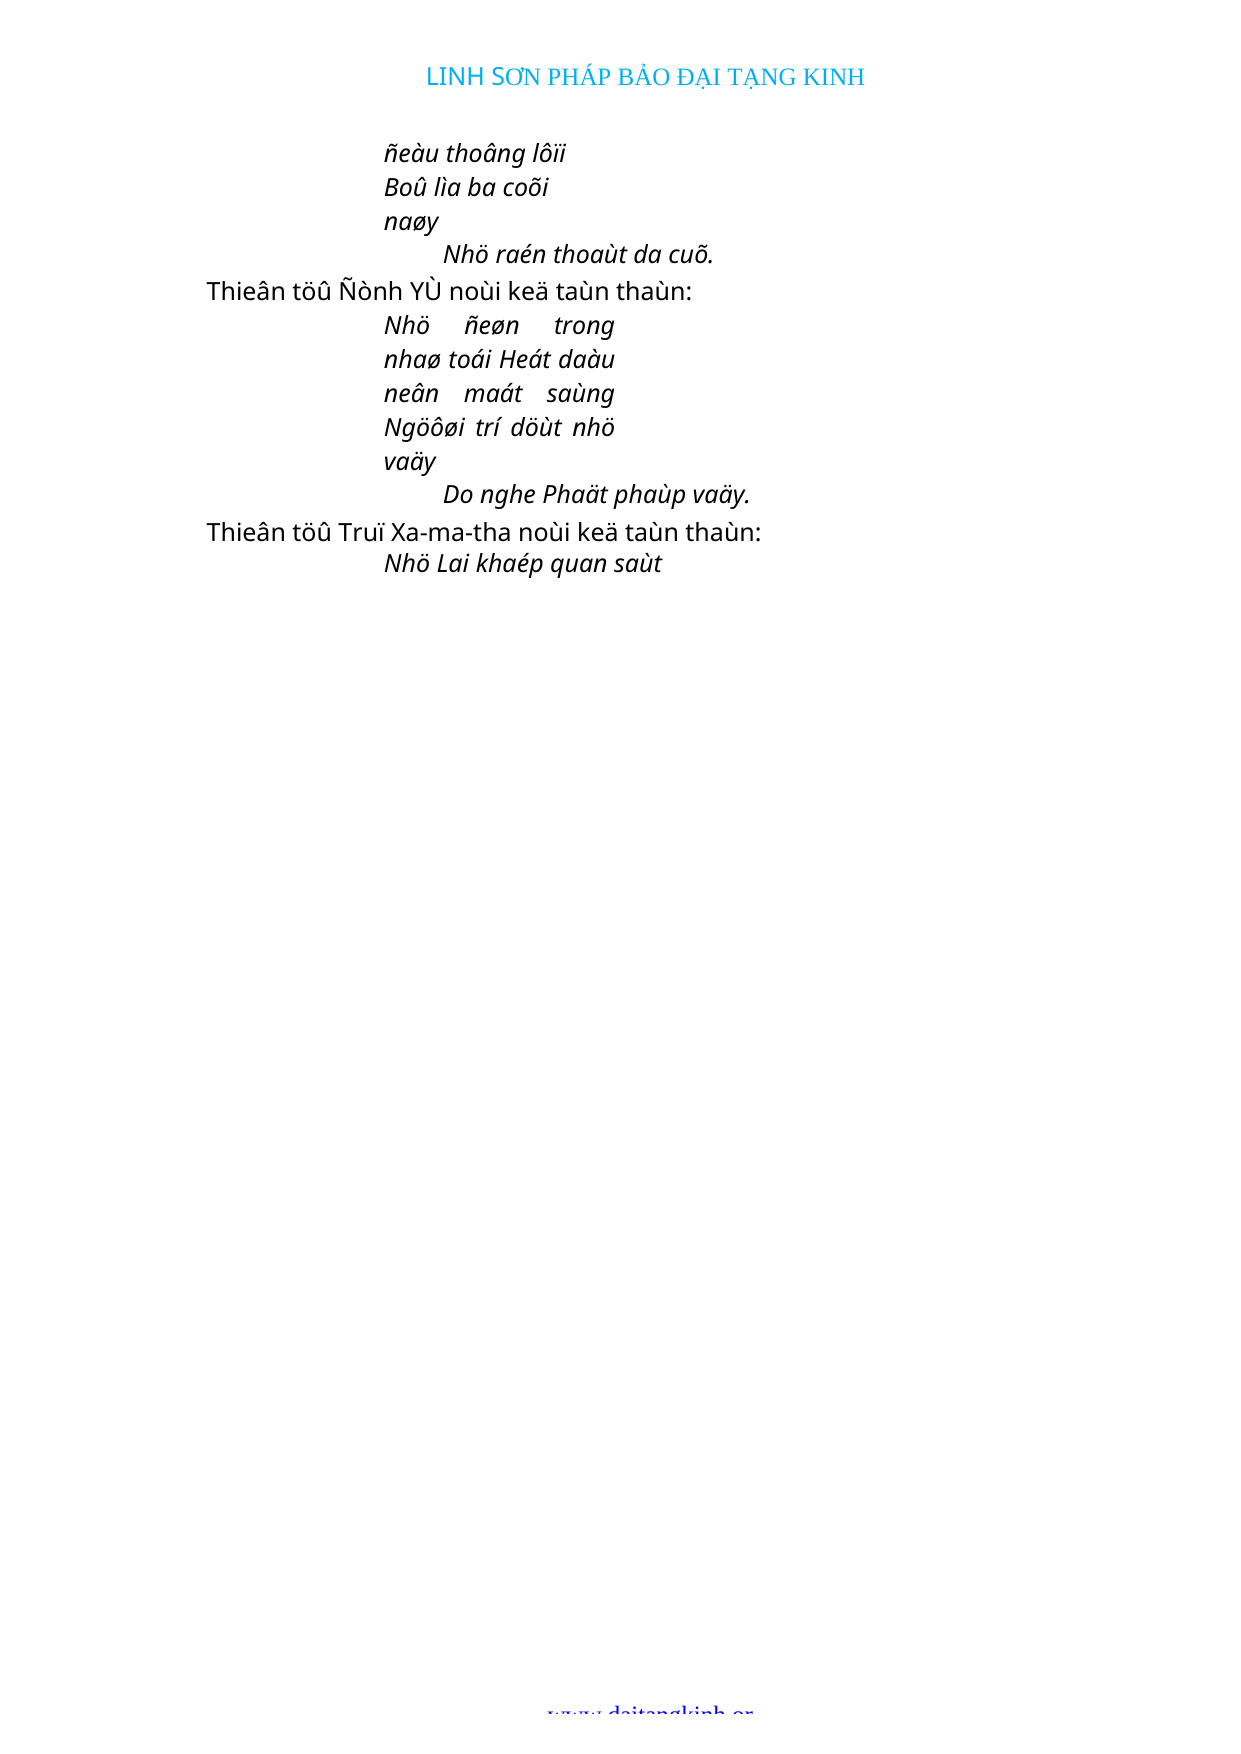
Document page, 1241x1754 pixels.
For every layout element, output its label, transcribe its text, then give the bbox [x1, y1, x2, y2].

text Do nghe Phaät phaùp vaäy. [443, 478, 1105, 509]
text Nhö Lai khaép quan saùt [384, 548, 1105, 579]
text Nhö ñeøn trong nhaø toái Heát daàu neân maát saùng Ngöôøi trí döùt nhö vaäy [384, 307, 615, 478]
subtitle Thieân töû Truï Xa-ma-tha noùi keä taùn thaùn: [206, 515, 1105, 548]
text Nhö raén thoaùt da cuõ. [443, 238, 1105, 269]
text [384, 135, 605, 238]
subtitle Thieân töû Ñònh YÙ noùi keä taùn thaùn: [206, 275, 1105, 307]
